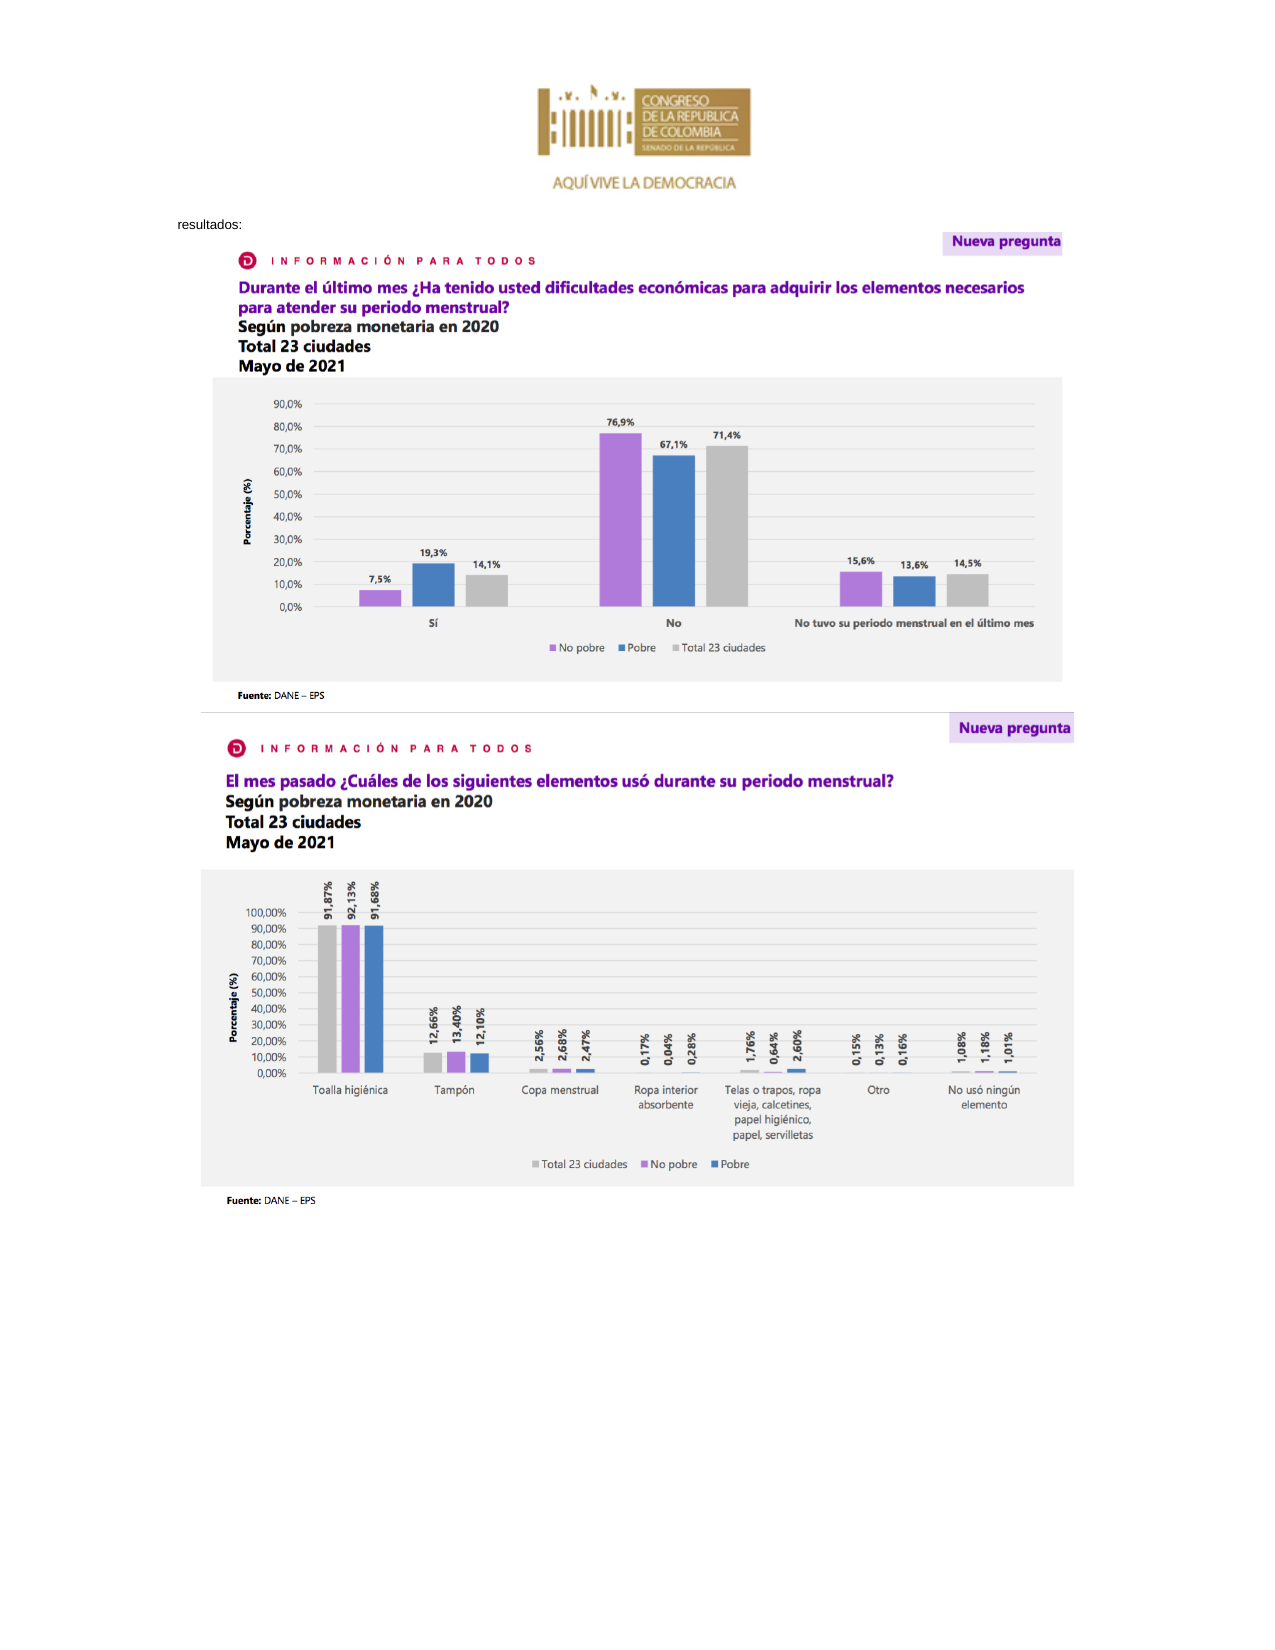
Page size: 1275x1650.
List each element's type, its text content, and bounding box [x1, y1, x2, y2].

picture [504, 73, 771, 207]
picture [200, 232, 1075, 1219]
